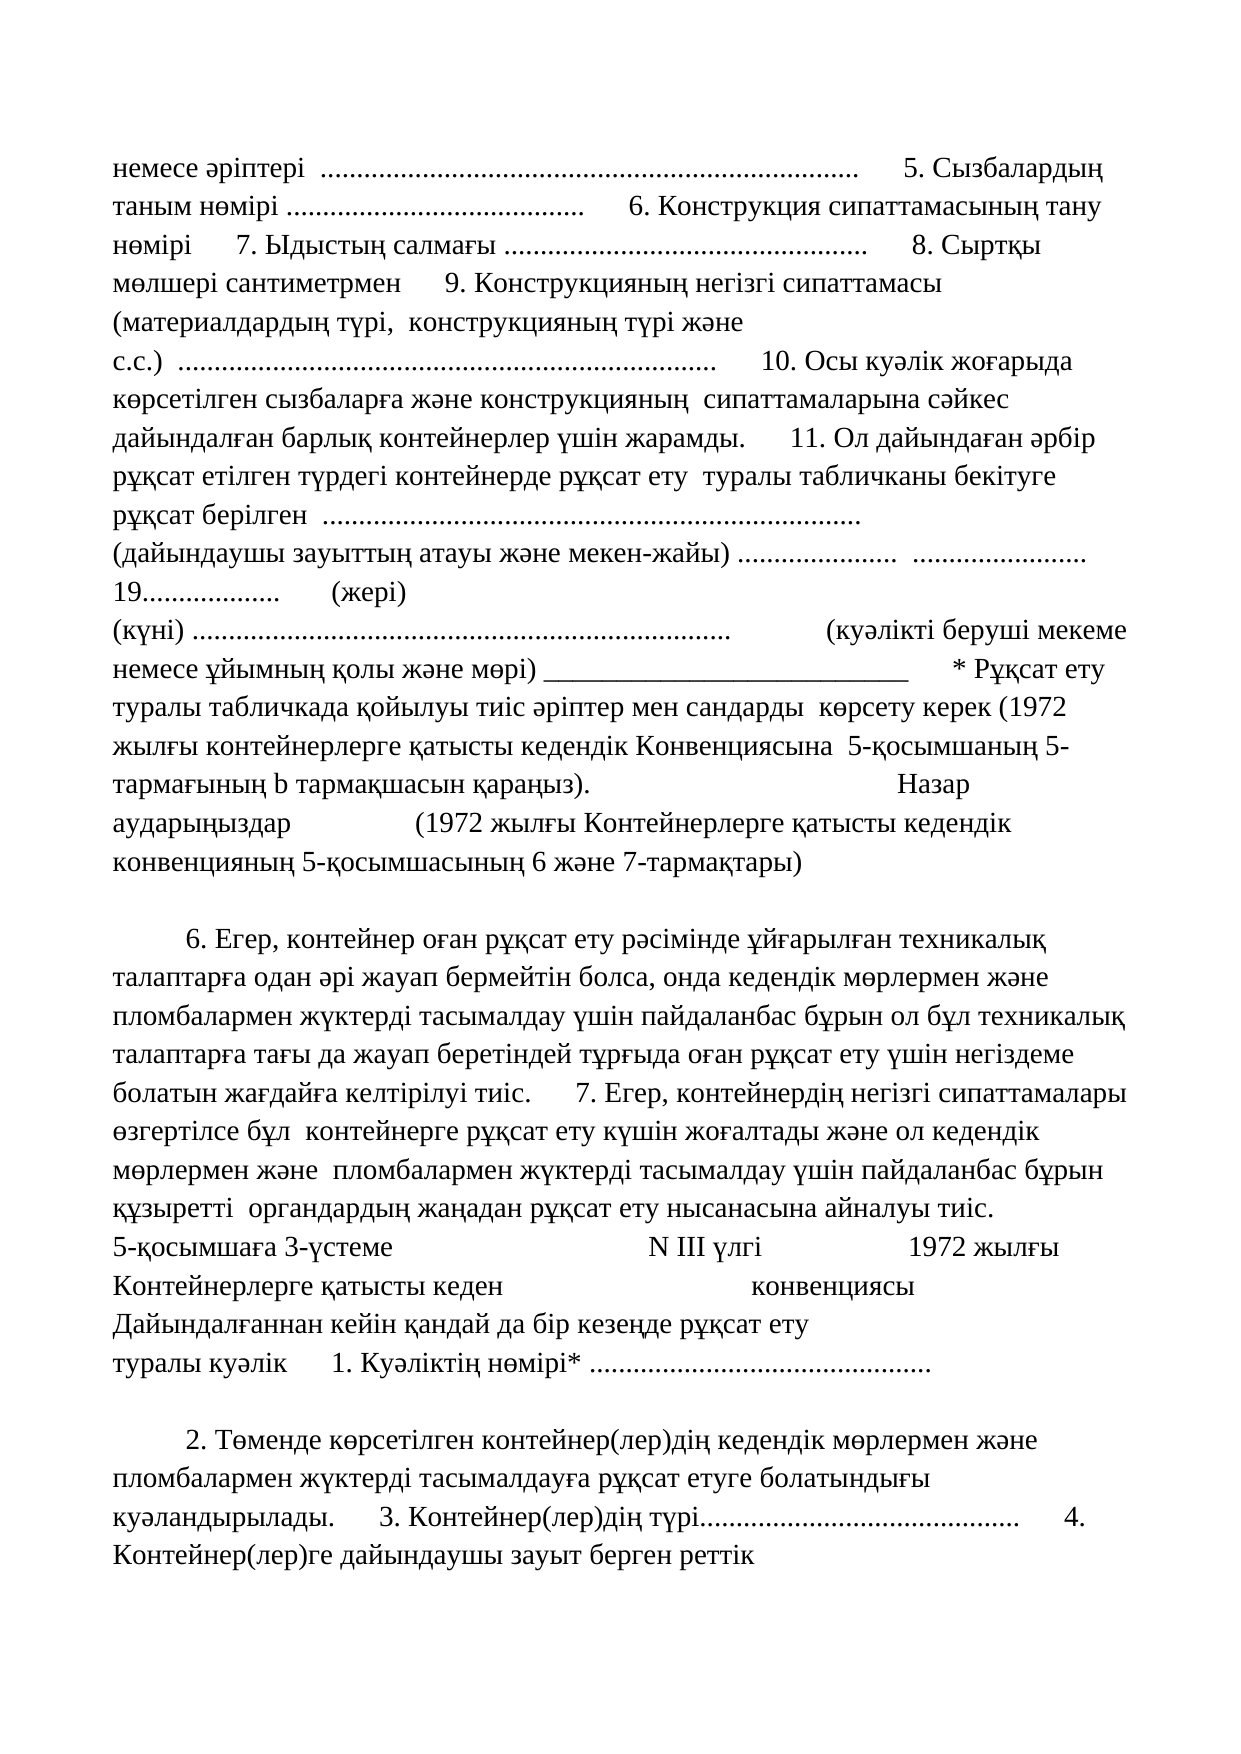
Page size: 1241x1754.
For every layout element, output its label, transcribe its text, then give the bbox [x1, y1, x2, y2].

text болатын жағдайға келтiрiлуi тиiс. 7. Егер, контейнердің негiзгi сипаттамалары өзгертiлсе бұл контейнерге рұқсат ету күшiн жоғалтады және ол кедендiк мөрлермен және пломбалармен жүктердi тасымалдау үшiн пайдаланбас бұрын құзыреттi органдардың жаңадан рұқсат ету нысанасына айналуы тиiс. 5-қосымшаға 3-үстеме N III үлгi 1972 жылғы Контейнерлерге қатысты кеден конвенциясы Дайындалғаннан кейін қандай да бiр кезеңде рұқсат ету туралы куәлiк 1. Куәлiктің нөмiрi* ............................................... [112, 1075, 1128, 1378]
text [112, 1460, 1128, 1571]
text 2. Төменде көрсетiлген контейнер(лер)дiң кедендiк мөрлермен және [112, 1383, 1128, 1455]
text 6. Егер, контейнер оған рұқсат ету рәсiмiнде ұйғарылған техникалық талаптарға одан әрi жауап бермейтiн болса, онда кедендiк мөрлермен және пломбалармен жүктердi тасымалдау үшiн пайдаланбас бұрын ол бұл техникалық талаптарға тағы да жауап беретiндей тұрғыда оған рұқсат ету үшiн негiздеме [112, 882, 1128, 1070]
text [112, 150, 1128, 877]
